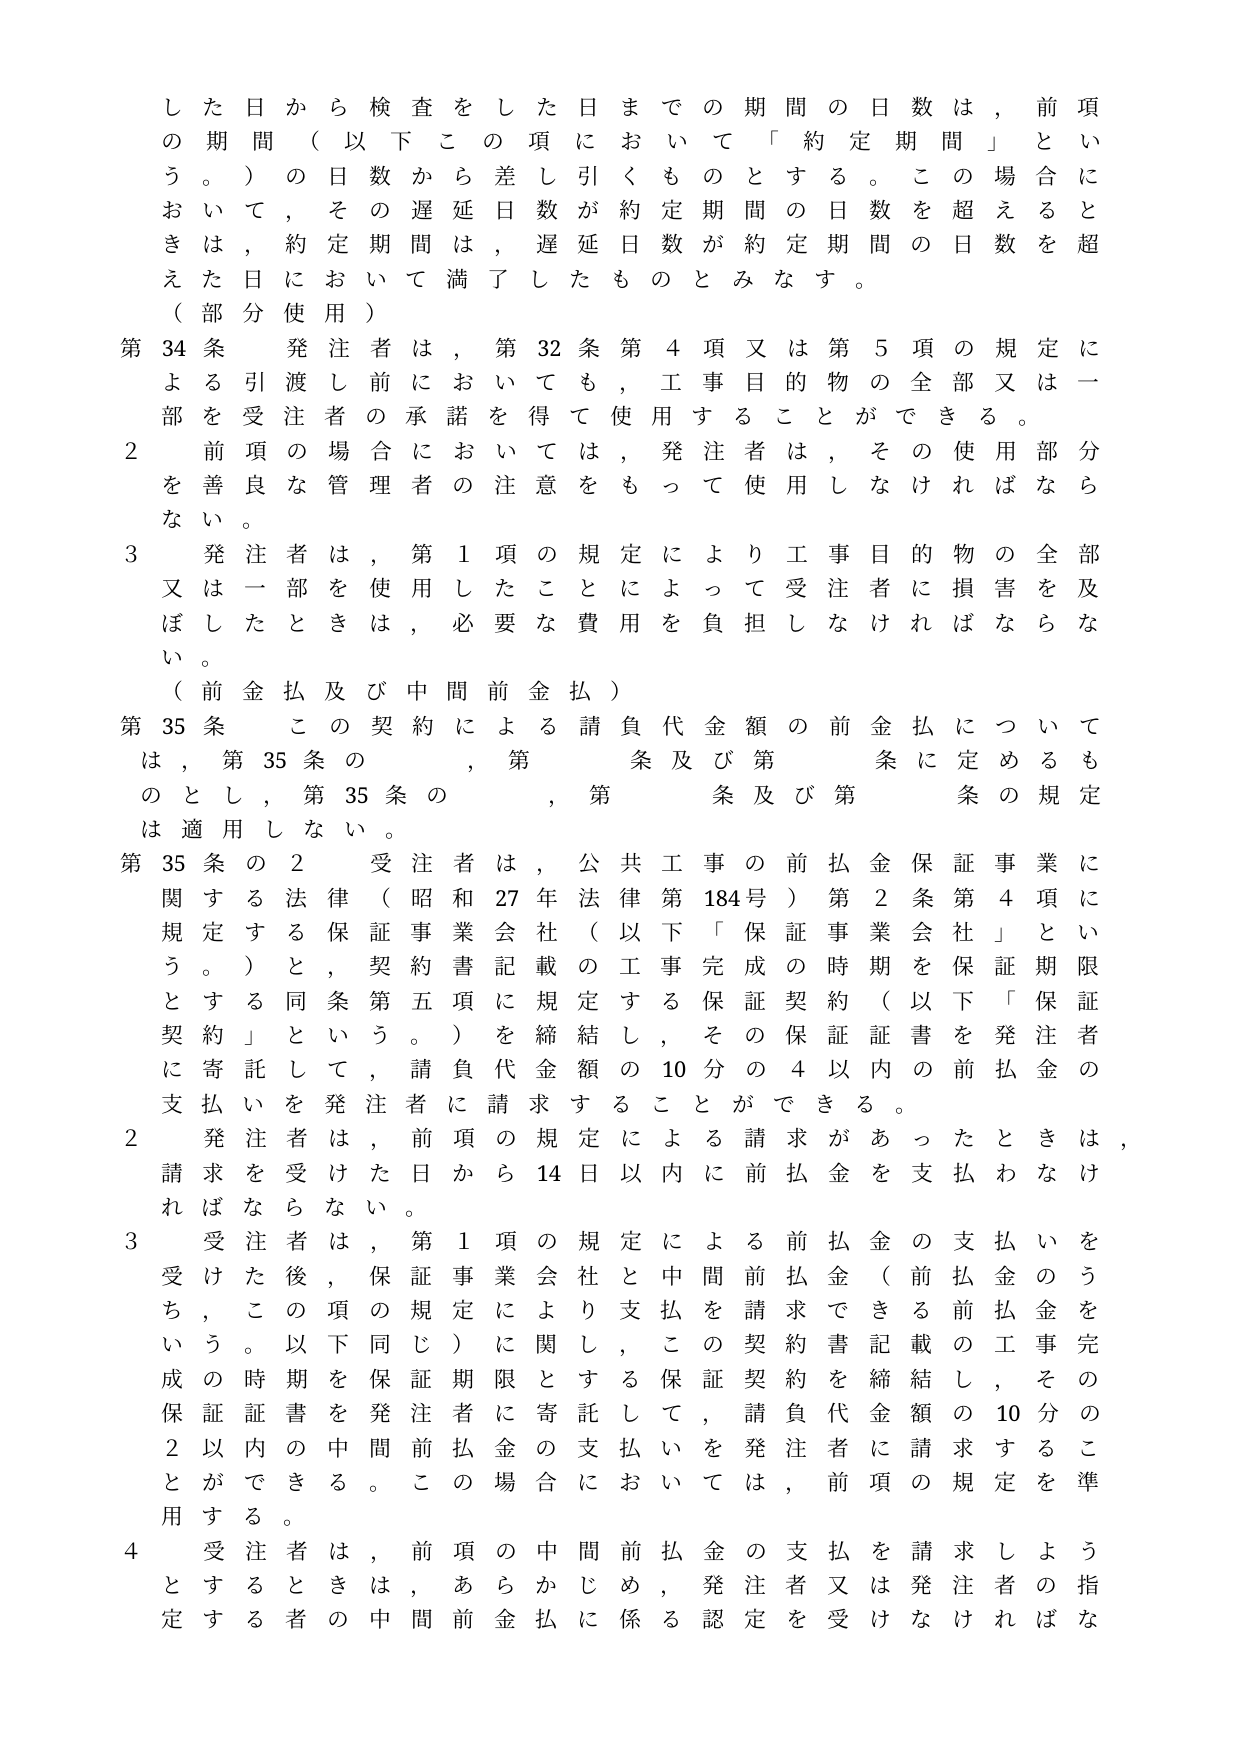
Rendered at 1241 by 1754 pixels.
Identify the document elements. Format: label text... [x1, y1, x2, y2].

text （前金払及び中間前金払） [120, 673, 1120, 707]
text 第34条 発注者は，第32条第４項又は第５項の規定による引渡し前においても，工事目的物の全部又は一部を受注者の承諾を得て使用することができる。 [120, 329, 1120, 432]
text ２ 発注者は，前項の規定による請求があったときは，請求を受けた日から14日以内に前払金を支払わなければならない。 [120, 1120, 1120, 1223]
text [120, 89, 1120, 295]
text 第35条 この契約による請負代金額の前金払については，第35条の ，第 条及び第 条に定めるものとし，第35条の ，第 条及び第 条の規定は適用しない。 [120, 707, 1120, 845]
text ３ 発注者は，第１項の規定により工事目的物の全部又は一部を使用したことによって受注者に損害を及ぼしたときは，必要な費用を負担しなければならない。 [120, 536, 1120, 673]
text ２ 前項の場合においては，発注者は，その使用部分を善良な管理者の注意をもって使用しなければならない。 [120, 432, 1120, 536]
text 第35条の２ 受注者は，公共工事の前払金保証事業に関する法律（昭和27年法律第184号）第２条第４項に規定する保証事業会社（以下「保証事業会社」という。）と，契約書記載の工事完成の時期を保証期限とする同条第五項に規定する保証契約（以下「保証契約」という。）を締結し，その保証証書を発注者に寄託して，請負代金額の10分の４以内の前払金の支払いを発注者に請求することができる。 [120, 845, 1120, 1120]
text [120, 1532, 1120, 1636]
text ３ 受注者は，第１項の規定による前払金の支払いを受けた後，保証事業会社と中間前払金（前払金のうち，この項の規定により支払を請求できる前払金をいう。以下同じ）に関し，この契約書記載の工事完成の時期を保証期限とする保証契約を締結し，その保証証書を発注者に寄託して，請負代金額の10分の２以内の中間前払金の支払いを発注者に請求することができる。この場合においては，前項の規定を準用する。 [120, 1223, 1120, 1532]
text （部分使用） [120, 295, 1120, 329]
